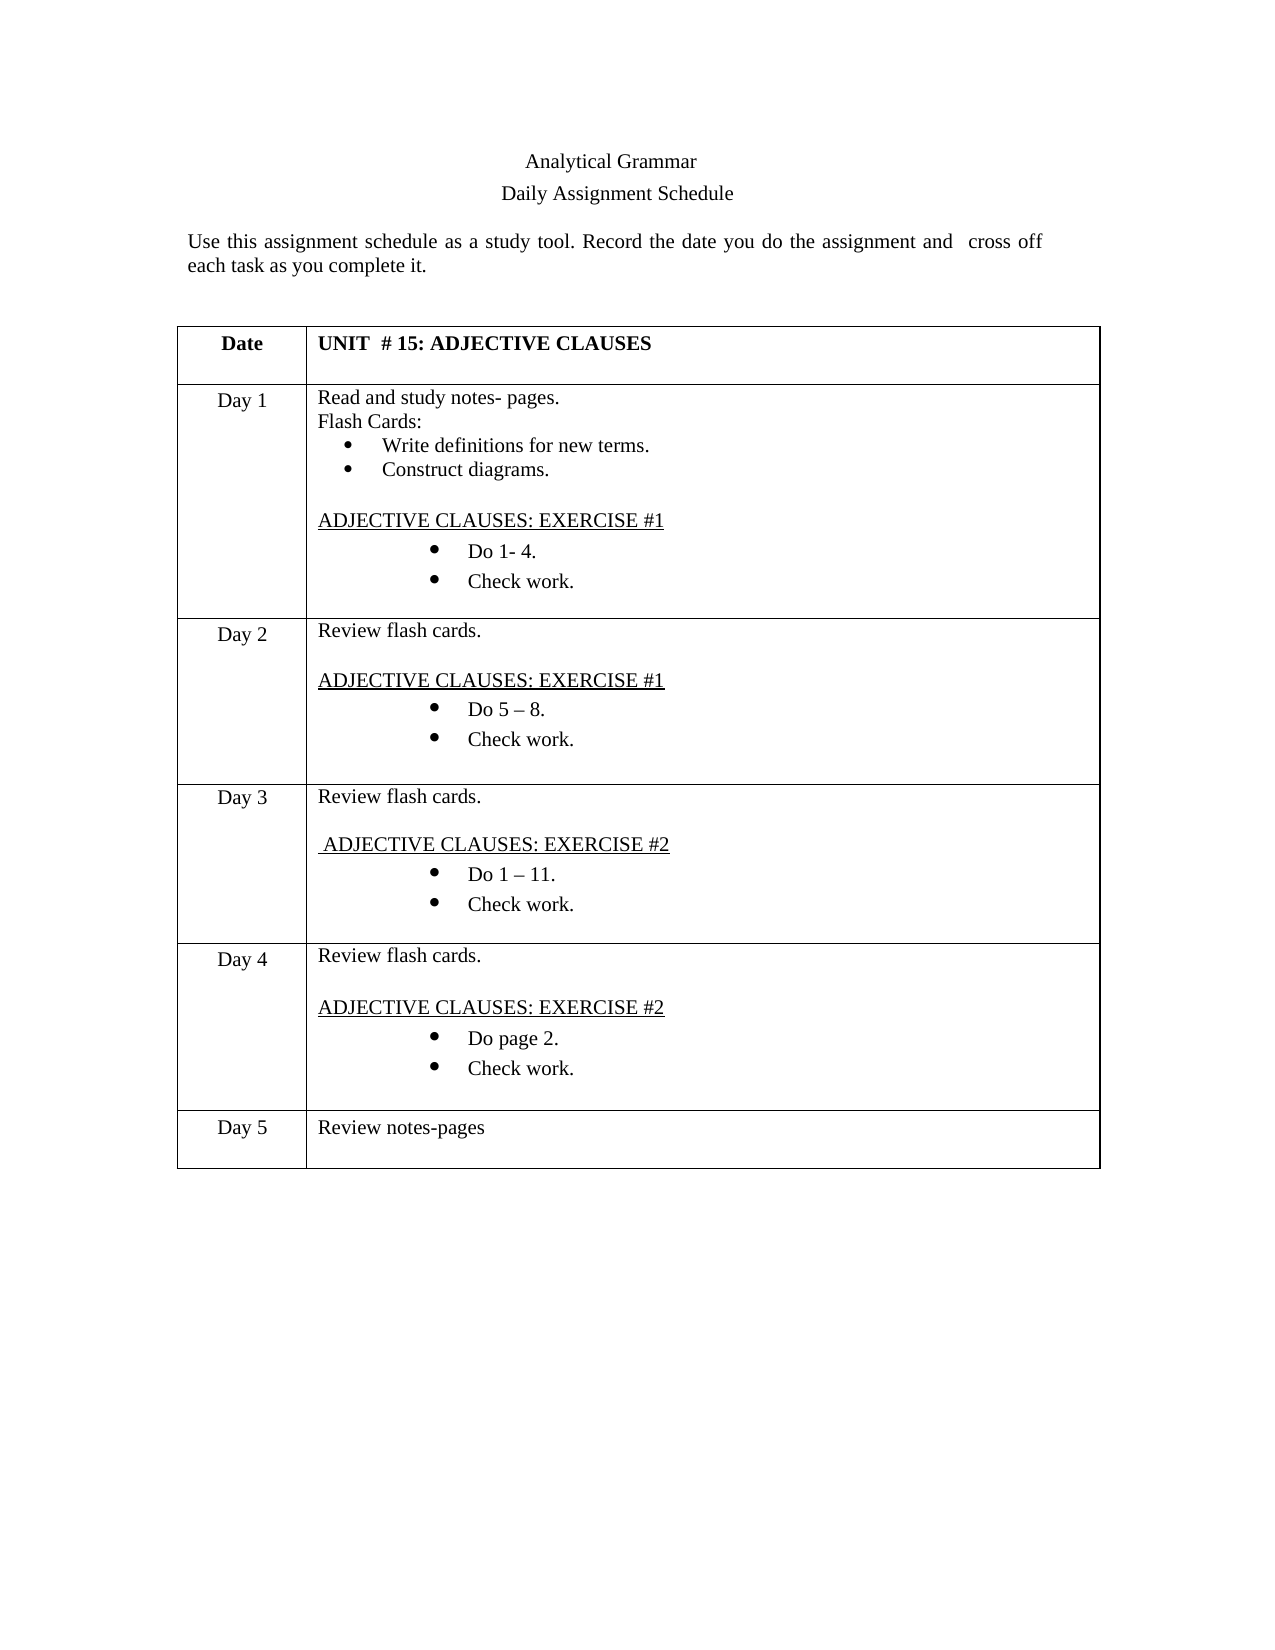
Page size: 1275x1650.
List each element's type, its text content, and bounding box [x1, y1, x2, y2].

table_cell Day 5 [178, 1111, 306, 1168]
table_header Date [178, 327, 306, 383]
text Use this assignment schedule as a study tool. Record the date you do the assignment and cross off each task as you complete it. [187, 229, 1042, 277]
text Daily Assignment Schedule [450, 182, 804, 205]
table_cell Review notes-pages [307, 1111, 1099, 1168]
text Analytical Grammar [525, 150, 804, 173]
table_cell Day 4 [178, 944, 306, 1110]
table_cell Review flash cards. ADJECTIVE CLAUSES: EXERCISE #1 Do 5 – 8. Check work. [307, 619, 1099, 783]
table_cell Read and study notes- pages. Flash Cards: Write definitions for new terms. Construct diagrams. ADJECTIVE CLAUSES: EXERCISE #1 Do 1- 4. Check work. [307, 385, 1099, 618]
table_cell Review flash cards. ADJECTIVE CLAUSES: EXERCISE #2 Do 1 – 11. Check work. [307, 785, 1099, 943]
table_cell Day 3 [178, 785, 306, 943]
table_cell Day 2 [178, 619, 306, 783]
table_header UNIT # 15: ADJECTIVE CLAUSES [307, 327, 1099, 383]
table_cell Day 1 [178, 385, 306, 618]
table_cell Review flash cards. ADJECTIVE CLAUSES: EXERCISE #2 Do page 2. Check work. [307, 944, 1099, 1110]
